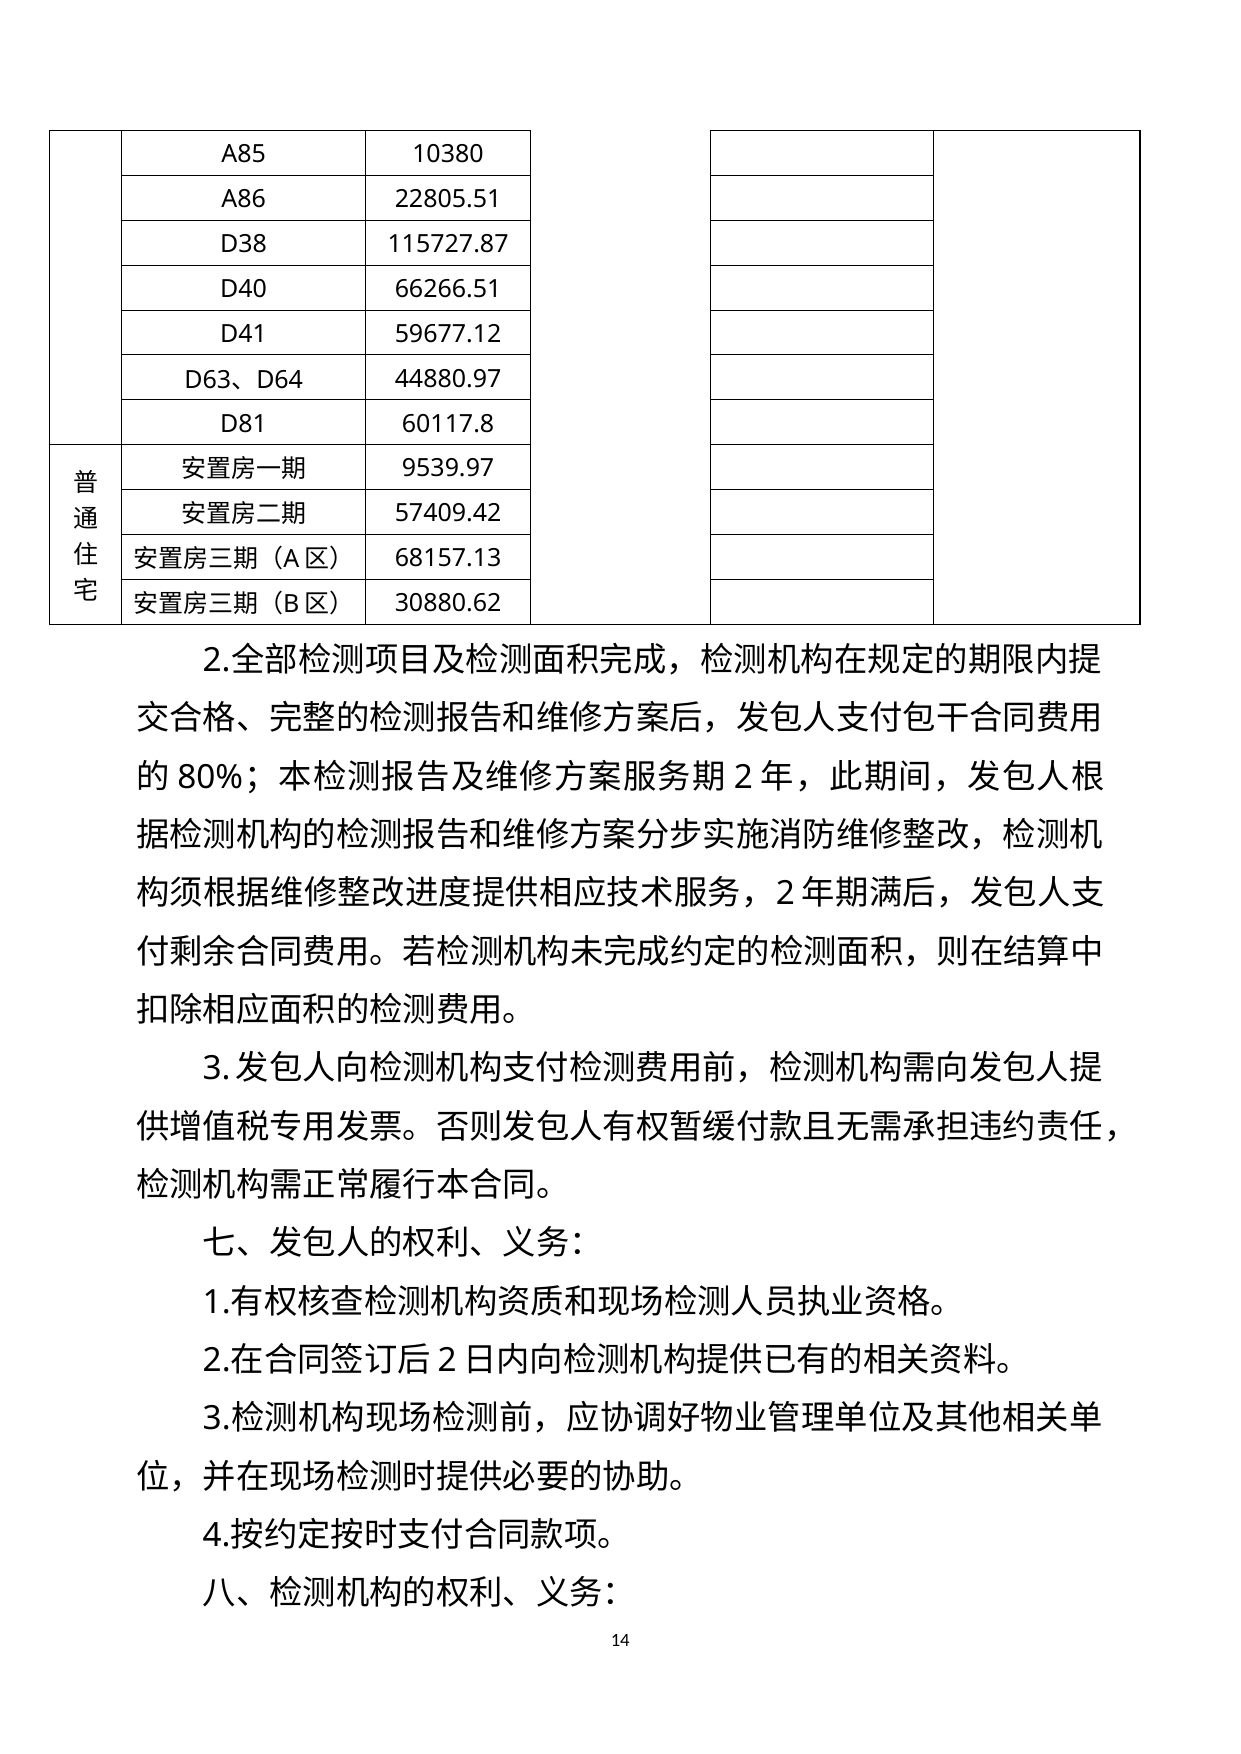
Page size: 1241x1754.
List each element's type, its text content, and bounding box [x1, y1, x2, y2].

text 3.检测机构现场检测前，应协调好物业管理单位及其他相关单位，并在现场检测时提供必要的协助。 [136, 1383, 1104, 1500]
text 2.全部检测项目及检测面积完成，检测机构在规定的期限内提交合格、完整的检测报告和维修方案后，发包人支付包干合同费用的80%；本检测报告及维修方案服务期2年，此期间，发包人根据检测机构的检测报告和维修方案分步实施消防维修整改，检测机构须根据维修整改进度提供相应技术服务，2年期满后，发包人支付剩余合同费用。若检测机构未完成约定的检测面积，则在结算中扣除相应面积的检测费用。 [136, 625, 1104, 1033]
table_cell [711, 355, 933, 399]
table_cell 30880.62 [366, 580, 530, 624]
table_cell [531, 444, 710, 624]
table_cell 115727.87 [366, 221, 530, 264]
table_cell 安置房二期 [122, 490, 365, 534]
table_cell [711, 490, 933, 534]
table_cell [711, 176, 933, 220]
table_cell [711, 221, 933, 264]
table_cell 安置房三期（A区） [122, 535, 365, 579]
table_cell 9539.97 [366, 445, 530, 489]
table_cell 普通住宅 [50, 445, 121, 624]
table_cell [711, 580, 933, 624]
table_cell A86 [122, 176, 365, 220]
table_cell [711, 445, 933, 489]
table_cell 68157.13 [366, 535, 530, 579]
table_cell [711, 311, 933, 354]
text 3. 发包人向检测机构支付检测费用前，检测机构需向发包人提供增值税专用发票。否则发包人有权暂缓付款且无需承担违约责任，检测机构需正常履行本合同。 [136, 1033, 1104, 1208]
table_cell 安置房一期 [122, 445, 365, 489]
text 七、发包人的权利、义务： [136, 1208, 1104, 1266]
table_cell 66266.51 [366, 266, 530, 309]
table_cell D81 [122, 400, 365, 444]
text 八、检测机构的权利、义务： [136, 1558, 1104, 1616]
table_cell 59677.12 [366, 311, 530, 354]
table_cell [711, 535, 933, 579]
table_cell D40 [122, 266, 365, 309]
table_cell 60117.8 [366, 400, 530, 444]
table_cell 22805.51 [366, 176, 530, 220]
table_cell 57409.42 [366, 490, 530, 534]
text 1.有权核查检测机构资质和现场检测人员执业资格。 [136, 1266, 1104, 1325]
text 4.按约定按时支付合同款项。 [136, 1500, 1104, 1558]
table_cell D41 [122, 311, 365, 354]
table_cell A85 [122, 131, 365, 175]
table_cell D63、D64 [122, 355, 365, 399]
table_cell [711, 131, 933, 175]
text 2.在合同签订后2日内向检测机构提供已有的相关资料。 [136, 1325, 1104, 1383]
table_cell 10380 [366, 131, 530, 175]
table_cell 44880.97 [366, 355, 530, 399]
table_cell 安置房三期（B区） [122, 580, 365, 624]
table_cell D38 [122, 221, 365, 264]
table_cell [711, 400, 933, 444]
table_cell [711, 266, 933, 309]
